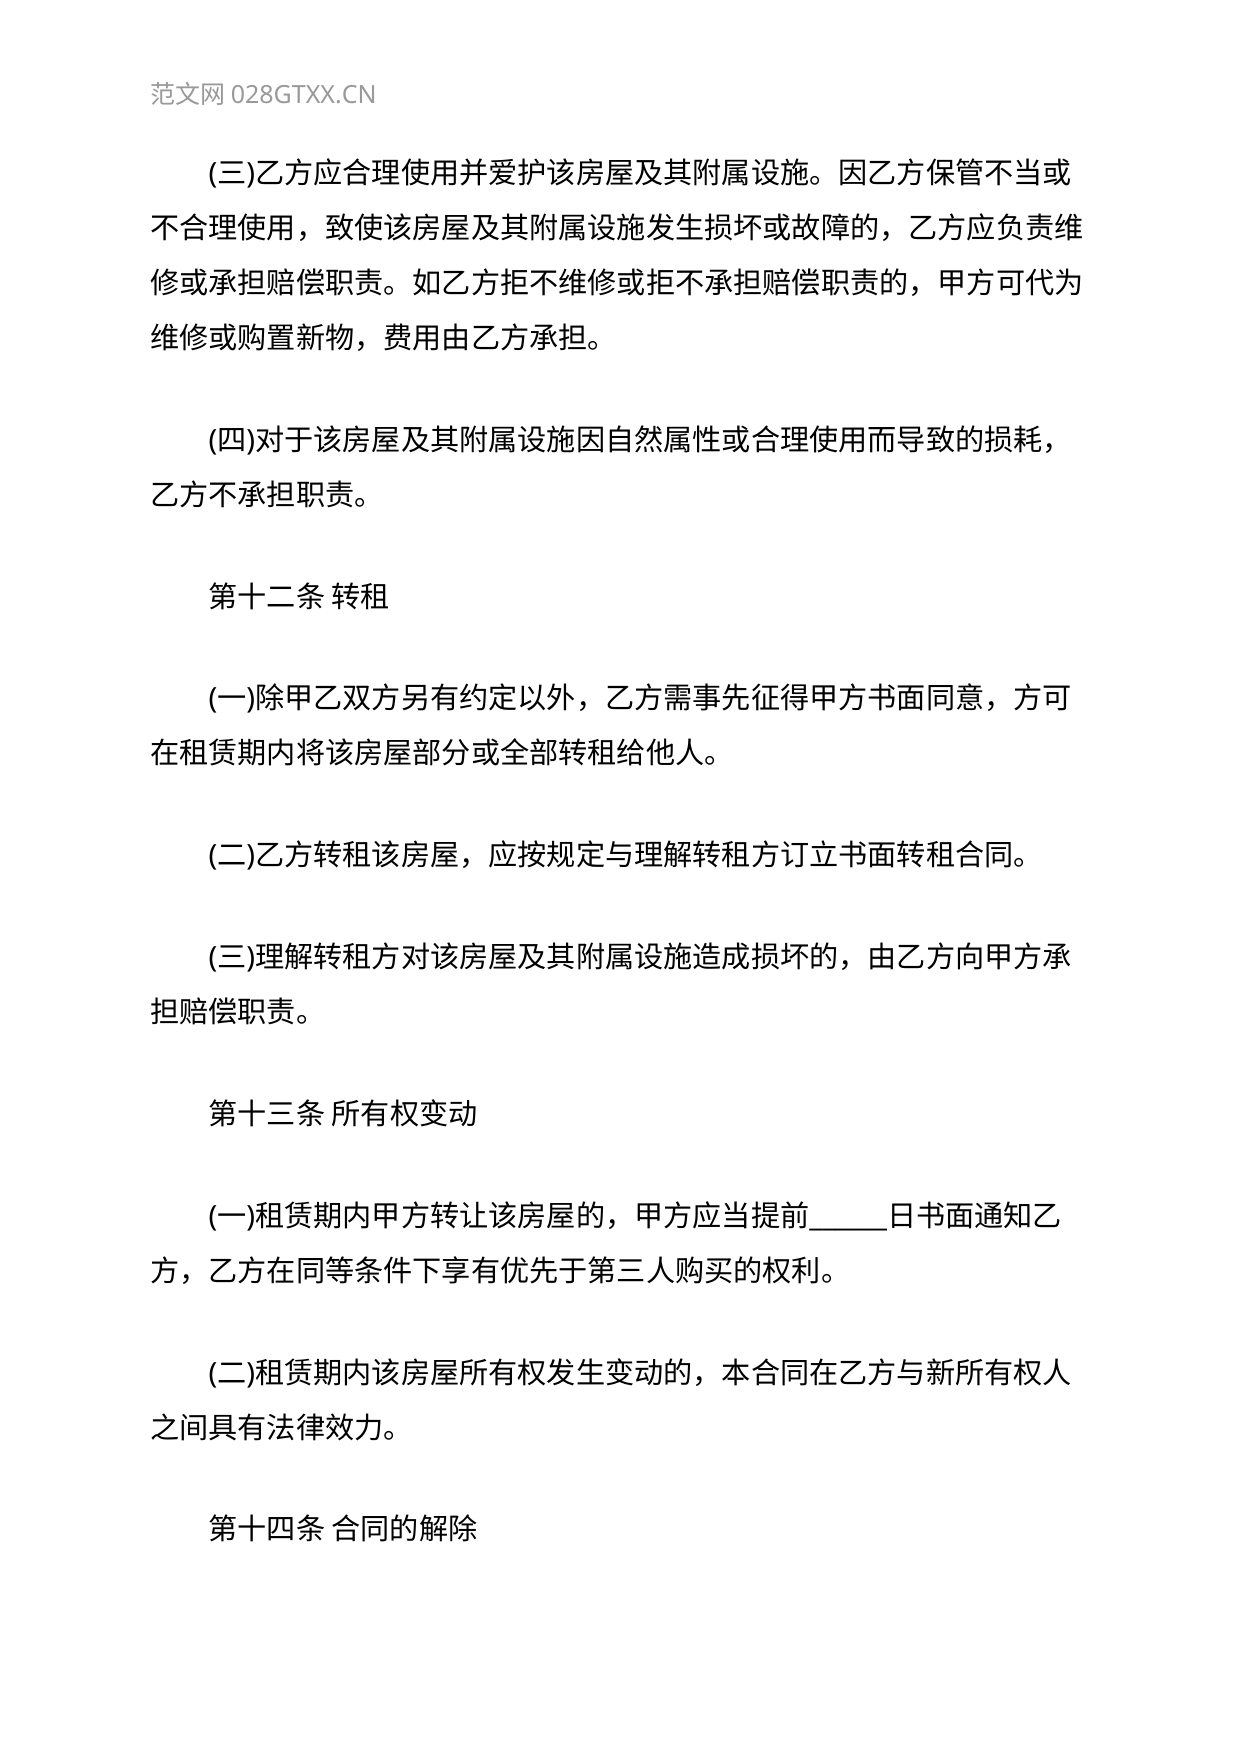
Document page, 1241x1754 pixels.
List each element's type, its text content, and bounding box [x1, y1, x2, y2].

text (一)租赁期内甲方转让该房屋的，甲方应当提前______日书面通知乙方，乙方在同等条件下享有优先于第三人购买的权利。 [150, 1192, 1090, 1290]
text (一)除甲乙双方另有约定以外，乙方需事先征得甲方书面同意，方可在租赁期内将该房屋部分或全部转租给他人。 [150, 675, 1090, 772]
text 第十三条 所有权变动 [150, 1091, 1090, 1133]
text 第十四条 合同的解除 [150, 1506, 1090, 1548]
text 第十二条 转租 [150, 573, 1090, 616]
text (三)理解转租方对该房屋及其附属设施造成损坏的，由乙方向甲方承担赔偿职责。 [150, 934, 1090, 1031]
text (二)租赁期内该房屋所有权发生变动的，本合同在乙方与新所有权人之间具有法律效力。 [150, 1349, 1090, 1446]
text (四)对于该房屋及其附属设施因自然属性或合理使用而导致的损耗，乙方不承担职责。 [150, 417, 1090, 514]
text (三)乙方应合理使用并爱护该房屋及其附属设施。因乙方保管不当或不合理使用，致使该房屋及其附属设施发生损坏或故障的，乙方应负责维修或承担赔偿职责。如乙方拒不维修或拒不承担赔偿职责的，甲方可代为维修或购置新物，费用由乙方承担。 [150, 150, 1090, 357]
text (二)乙方转租该房屋，应按规定与理解转租方订立书面转租合同。 [150, 832, 1090, 874]
